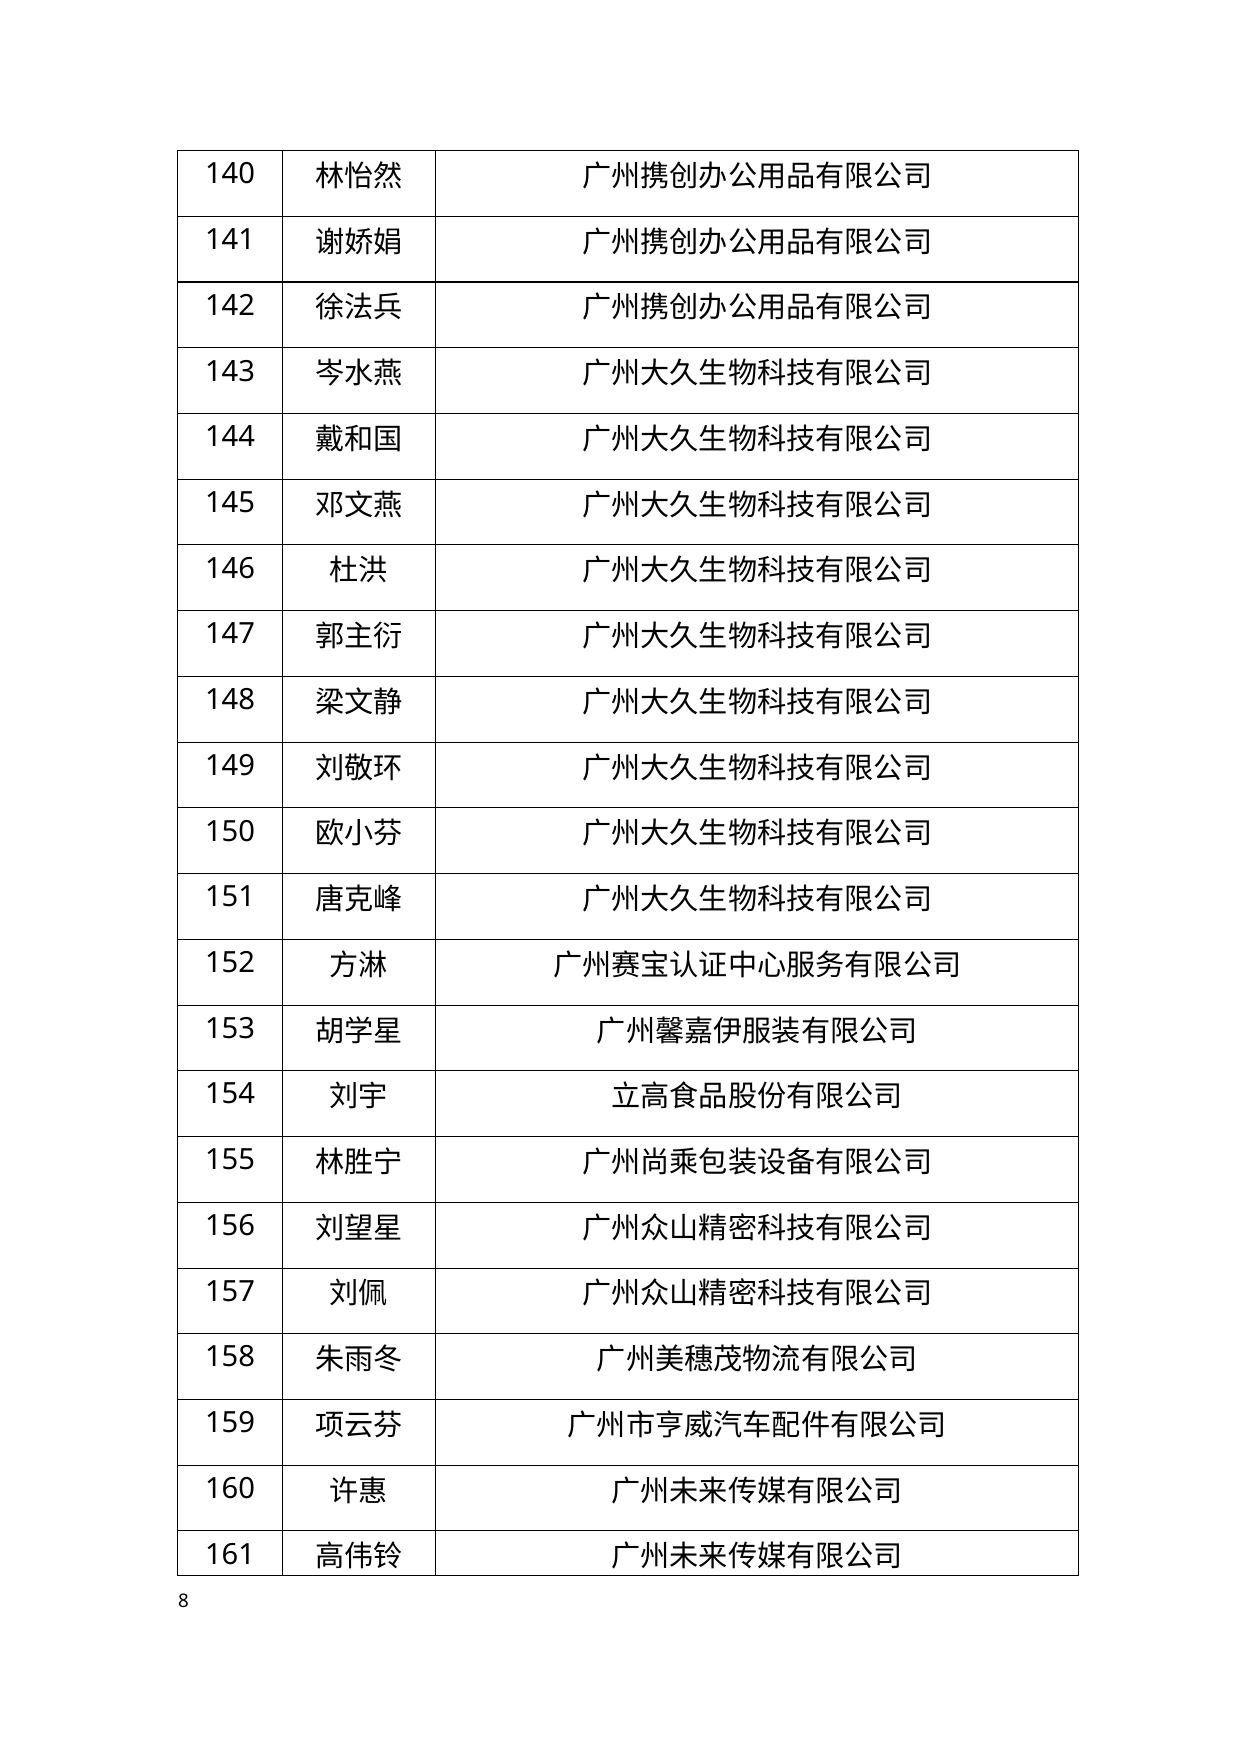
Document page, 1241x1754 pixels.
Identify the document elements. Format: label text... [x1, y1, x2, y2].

table_cell 岑水燕 [283, 348, 435, 413]
table_cell 141 [178, 217, 282, 281]
table_cell 154 [178, 1071, 282, 1136]
table_cell 151 [178, 874, 282, 939]
table_cell 刘宇 [283, 1071, 435, 1136]
table_cell 项云芬 [283, 1400, 435, 1464]
table_cell 149 [178, 743, 282, 807]
table_cell 立高食品股份有限公司 [436, 1071, 1078, 1136]
table_cell 刘敬环 [283, 743, 435, 807]
table_cell 广州大久生物科技有限公司 [436, 545, 1078, 610]
table_cell 广州众山精密科技有限公司 [436, 1203, 1078, 1267]
table_cell 144 [178, 414, 282, 479]
table_cell 159 [178, 1400, 282, 1464]
table_cell 胡学星 [283, 1006, 435, 1070]
table_cell 148 [178, 677, 282, 742]
table_cell 广州尚乘包装设备有限公司 [436, 1137, 1078, 1202]
table_cell 广州携创办公用品有限公司 [436, 283, 1078, 347]
table_cell 谢娇娟 [283, 217, 435, 281]
table_cell 朱雨冬 [283, 1334, 435, 1399]
table_cell 150 [178, 808, 282, 873]
table_cell 147 [178, 611, 282, 676]
table_cell 广州未来传媒有限公司 [436, 1531, 1078, 1575]
table_cell 140 [178, 151, 282, 216]
table_cell 邓文燕 [283, 480, 435, 544]
table_cell 143 [178, 348, 282, 413]
table_cell 方淋 [283, 940, 435, 1004]
table_cell 145 [178, 480, 282, 544]
table_cell 许惠 [283, 1466, 435, 1530]
table_cell 广州众山精密科技有限公司 [436, 1269, 1078, 1333]
table_cell 广州大久生物科技有限公司 [436, 677, 1078, 742]
table_cell 广州大久生物科技有限公司 [436, 611, 1078, 676]
table_cell 高伟铃 [283, 1531, 435, 1575]
table_cell 广州未来传媒有限公司 [436, 1466, 1078, 1530]
table_cell 广州赛宝认证中心服务有限公司 [436, 940, 1078, 1004]
table_cell 广州大久生物科技有限公司 [436, 808, 1078, 873]
table_cell 广州大久生物科技有限公司 [436, 743, 1078, 807]
table_cell 杜洪 [283, 545, 435, 610]
table_cell 唐克峰 [283, 874, 435, 939]
table_cell 157 [178, 1269, 282, 1333]
table_cell 刘望星 [283, 1203, 435, 1267]
table_cell 155 [178, 1137, 282, 1202]
table_cell 142 [178, 283, 282, 347]
table_cell 156 [178, 1203, 282, 1267]
table_cell 广州美穗茂物流有限公司 [436, 1334, 1078, 1399]
table_cell 徐法兵 [283, 283, 435, 347]
table_cell 160 [178, 1466, 282, 1530]
table_cell 146 [178, 545, 282, 610]
table_cell 158 [178, 1334, 282, 1399]
table_cell 广州大久生物科技有限公司 [436, 348, 1078, 413]
table_cell 戴和国 [283, 414, 435, 479]
table_cell 梁文静 [283, 677, 435, 742]
table_cell 广州携创办公用品有限公司 [436, 217, 1078, 281]
table_cell 广州大久生物科技有限公司 [436, 874, 1078, 939]
table_cell 广州大久生物科技有限公司 [436, 414, 1078, 479]
table_cell 郭主衍 [283, 611, 435, 676]
table_cell 153 [178, 1006, 282, 1070]
table_cell 161 [178, 1531, 282, 1575]
table_cell 广州市亨威汽车配件有限公司 [436, 1400, 1078, 1464]
table_cell 广州馨嘉伊服装有限公司 [436, 1006, 1078, 1070]
table_cell 152 [178, 940, 282, 1004]
table_cell 广州大久生物科技有限公司 [436, 480, 1078, 544]
table_cell 广州携创办公用品有限公司 [436, 151, 1078, 216]
table_cell 林怡然 [283, 151, 435, 216]
table_cell 林胜宁 [283, 1137, 435, 1202]
table_cell 欧小芬 [283, 808, 435, 873]
table_cell 刘佩 [283, 1269, 435, 1333]
